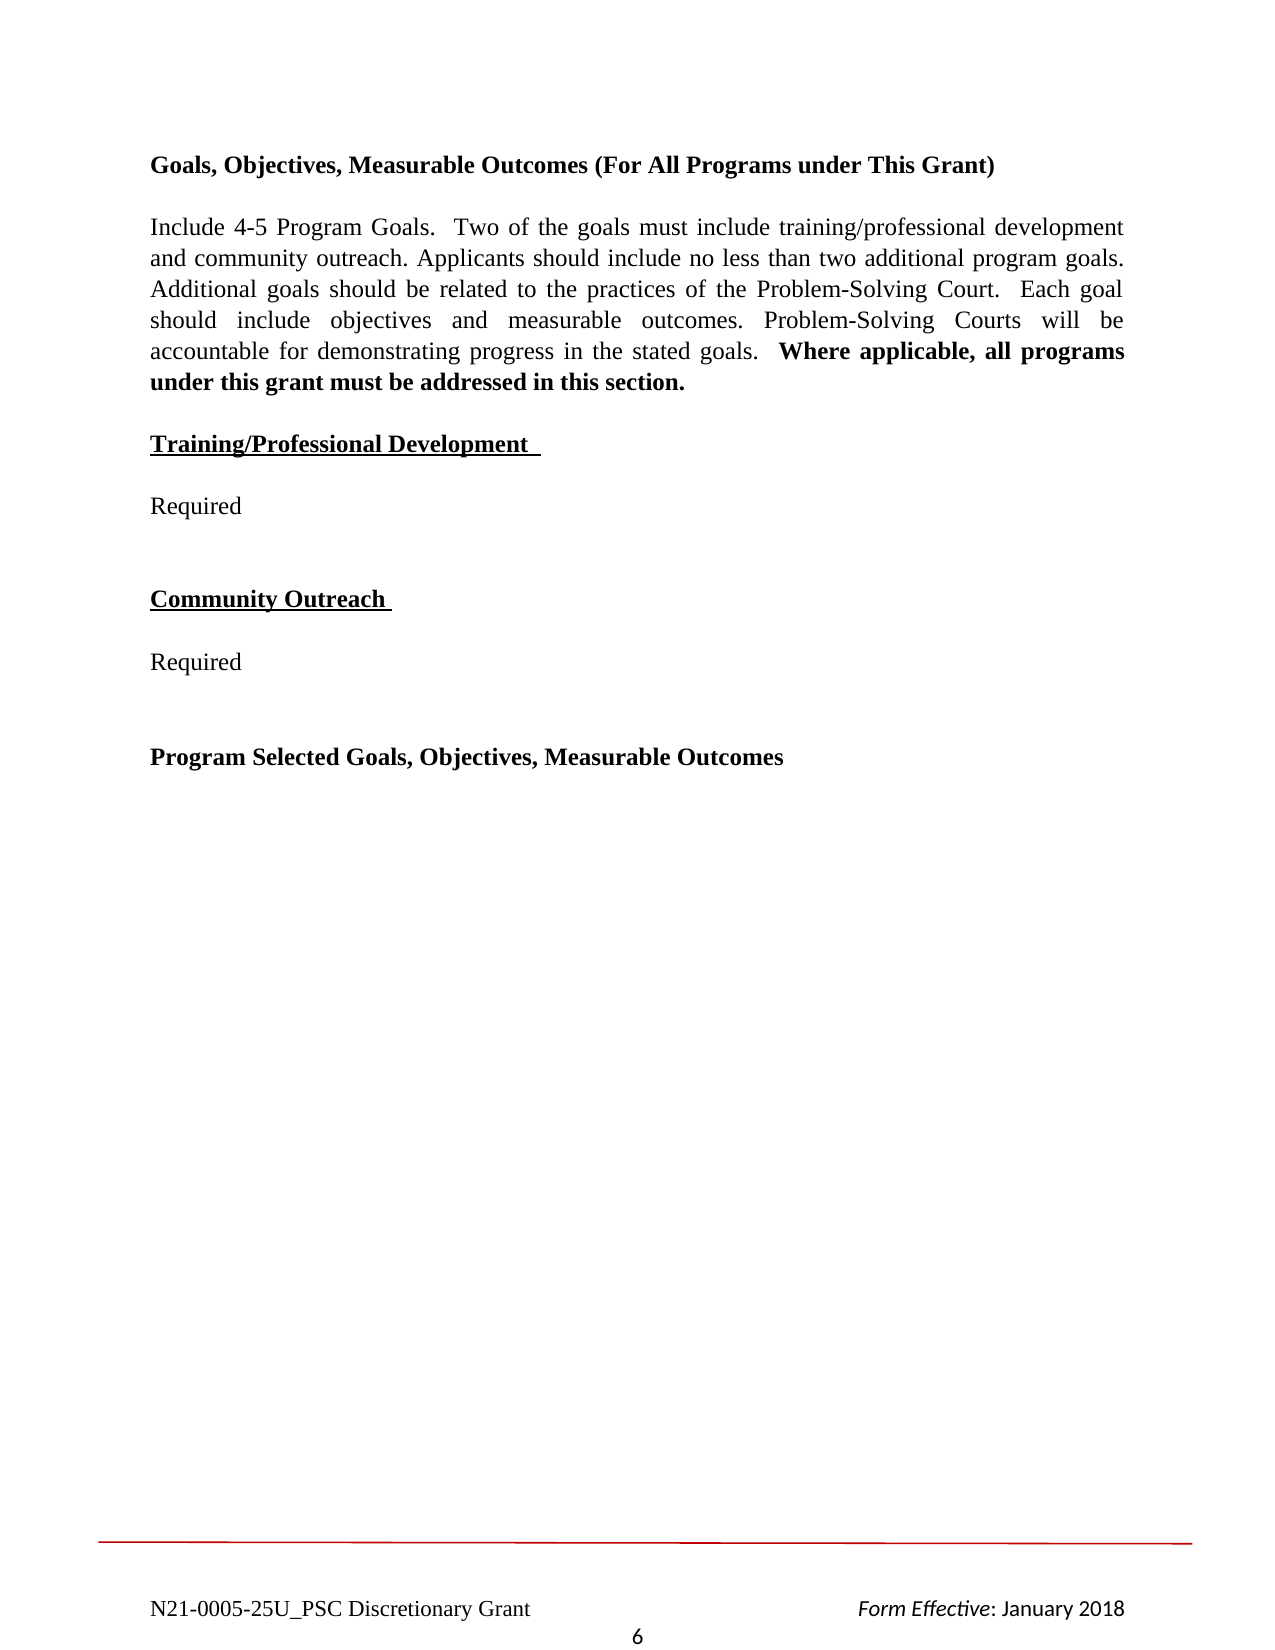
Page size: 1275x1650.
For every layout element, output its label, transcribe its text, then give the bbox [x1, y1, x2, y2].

text Program Selected Goals, Objectives, Measurable Outcomes [150, 742, 1125, 771]
text Goals, Objectives, Measurable Outcomes (For All Programs under This Grant) [150, 150, 1125, 179]
text Required [150, 491, 1125, 520]
text Community Outreach [150, 584, 1125, 613]
text Required [150, 647, 1125, 675]
text Include 4-5 Program Goals. Two of the goals must include training/professional development and community outreach. Applicants should include no less than two additional program goals. Additional goals should be related to the practices of the Problem-Solving Court. Each goal should include objectives and measurable outcomes. Problem-Solving Courts will be accountable for demonstrating progress in the stated goals. Where applicable, all programs under this grant must be addressed in this section. [150, 212, 1125, 396]
text Training/Professional Development [150, 429, 1125, 458]
